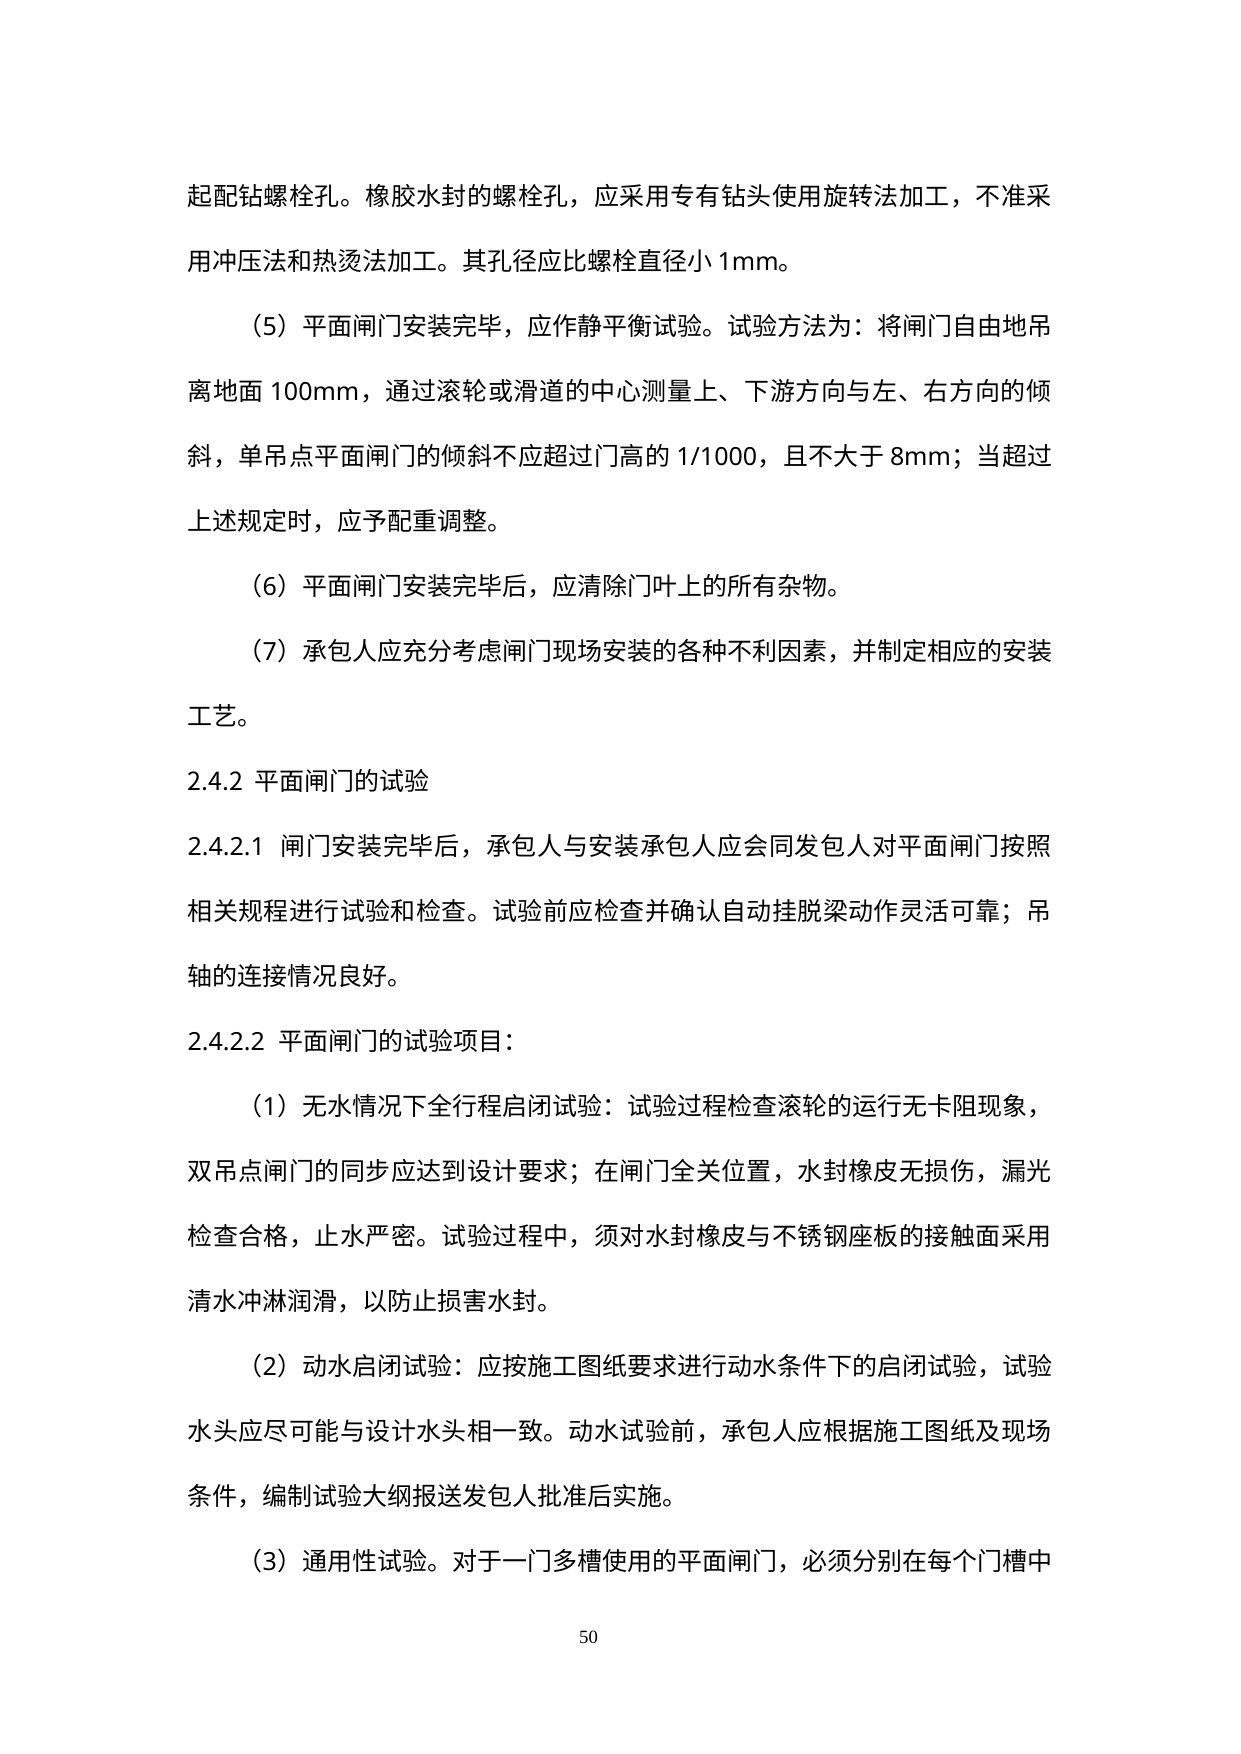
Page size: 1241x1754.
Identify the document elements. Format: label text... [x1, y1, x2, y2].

text （7）承包人应充分考虑闸门现场安装的各种不利因素，并制定相应的安装工艺。 [187, 617, 1053, 747]
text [187, 1527, 1053, 1592]
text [187, 162, 1053, 292]
text 2.4.2.1 闸门安装完毕后，承包人与安装承包人应会同发包人对平面闸门按照相关规程进行试验和检查。试验前应检查并确认自动挂脱梁动作灵活可靠；吊轴的连接情况良好。 [187, 812, 1053, 1007]
text 2.4.2.2 平面闸门的试验项目： [187, 1007, 1053, 1072]
subtitle 2.4.2 平面闸门的试验 [187, 747, 1053, 812]
text （1）无水情况下全行程启闭试验：试验过程检查滚轮的运行无卡阻现象，双吊点闸门的同步应达到设计要求；在闸门全关位置，水封橡皮无损伤，漏光检查合格，止水严密。试验过程中，须对水封橡皮与不锈钢座板的接触面采用清水冲淋润滑，以防止损害水封。 [187, 1072, 1053, 1332]
text （6）平面闸门安装完毕后，应清除门叶上的所有杂物。 [187, 552, 1053, 617]
text （2）动水启闭试验：应按施工图纸要求进行动水条件下的启闭试验，试验水头应尽可能与设计水头相一致。动水试验前，承包人应根据施工图纸及现场条件，编制试验大纲报送发包人批准后实施。 [187, 1332, 1053, 1527]
text （5）平面闸门安装完毕，应作静平衡试验。试验方法为：将闸门自由地吊离地面100mm，通过滚轮或滑道的中心测量上、下游方向与左、右方向的倾斜，单吊点平面闸门的倾斜不应超过门高的1/1000，且不大于8mm；当超过上述规定时，应予配重调整。 [187, 292, 1053, 552]
